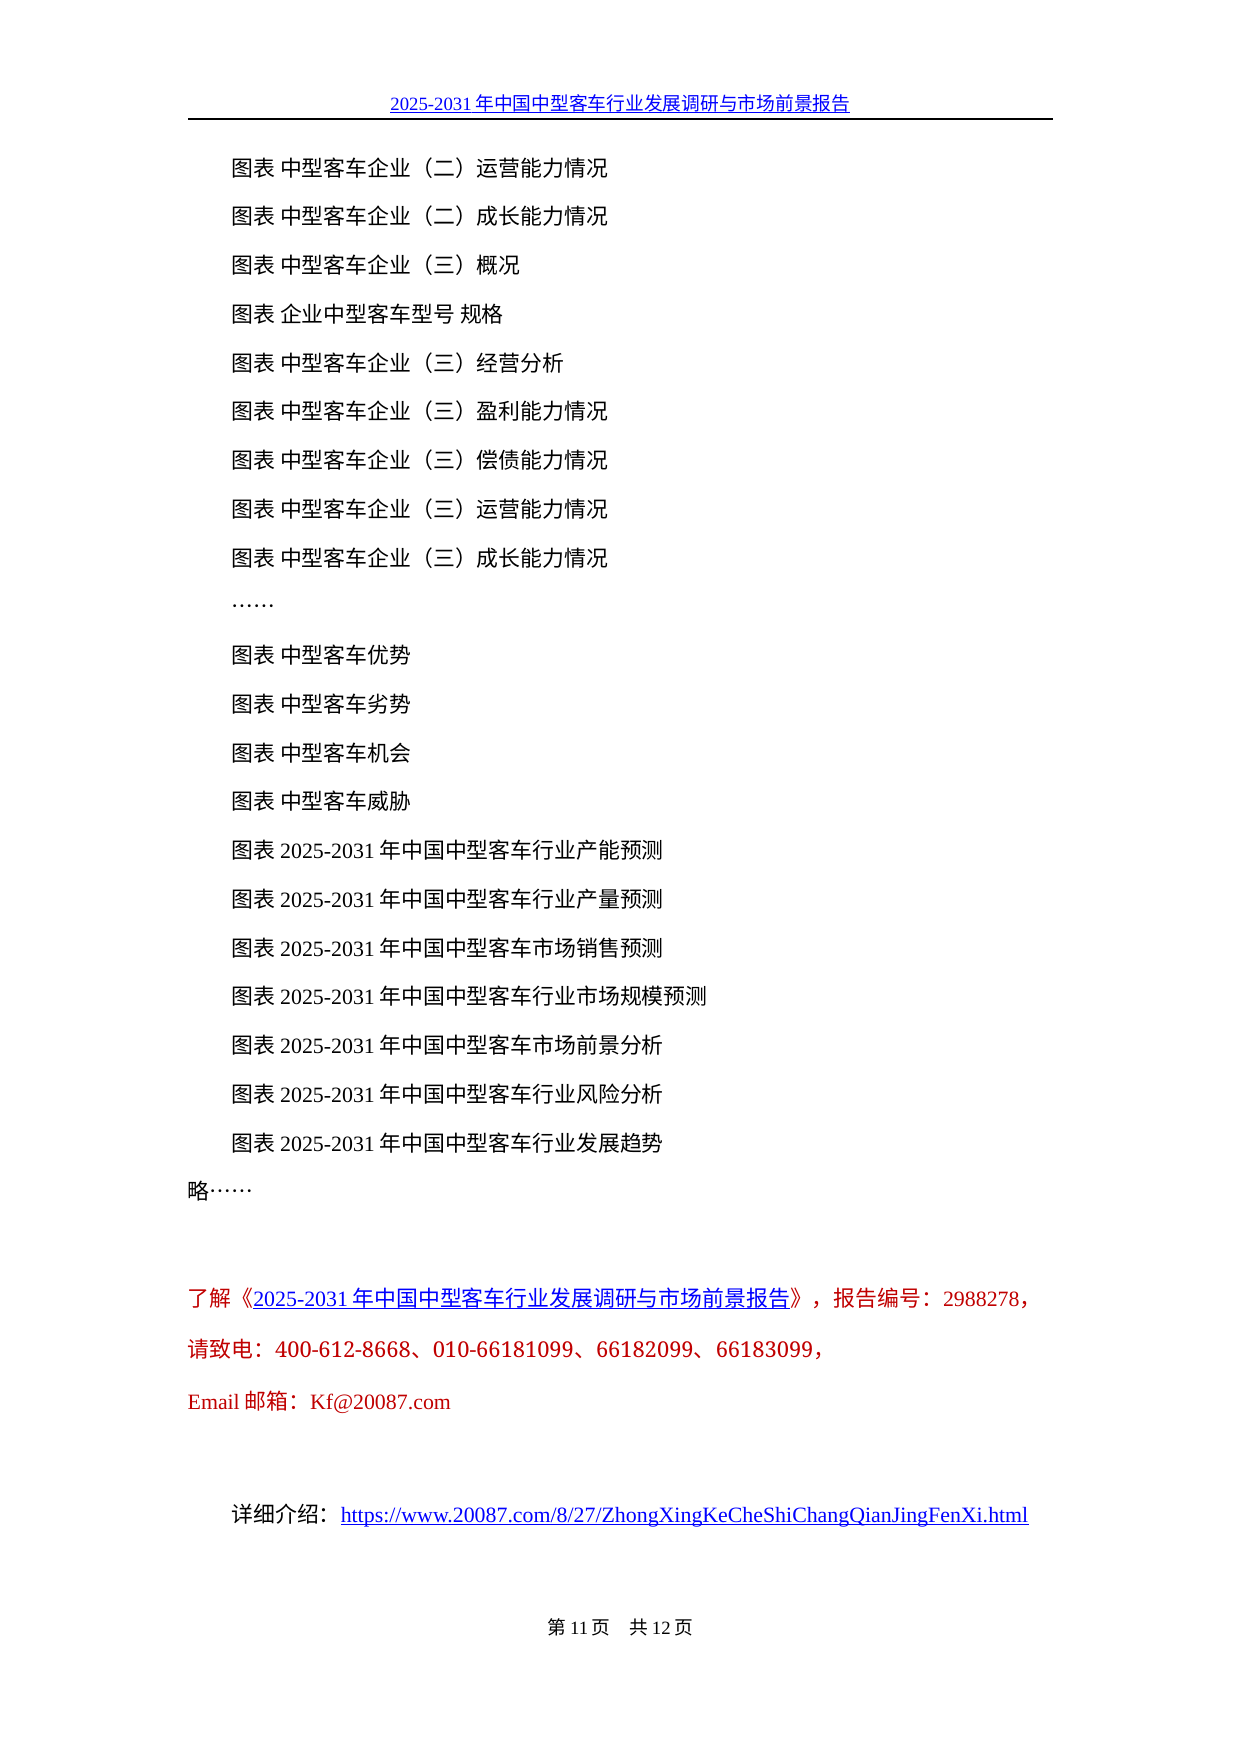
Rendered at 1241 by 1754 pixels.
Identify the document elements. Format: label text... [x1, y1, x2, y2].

text 详细介绍：https://www.20087.com/8/27/ZhongXingKeCheShiChangQianJingFenXi.html [187, 1496, 1053, 1529]
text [187, 150, 1053, 1206]
text 请致电：400-612-8668、010-66181099、66182099、66183099， [187, 1332, 1053, 1364]
text 了解《2025-2031年中国中型客车行业发展调研与市场前景报告》，报告编号：2988278， [187, 1280, 1053, 1313]
text Email邮箱：Kf@20087.com [187, 1383, 1053, 1416]
